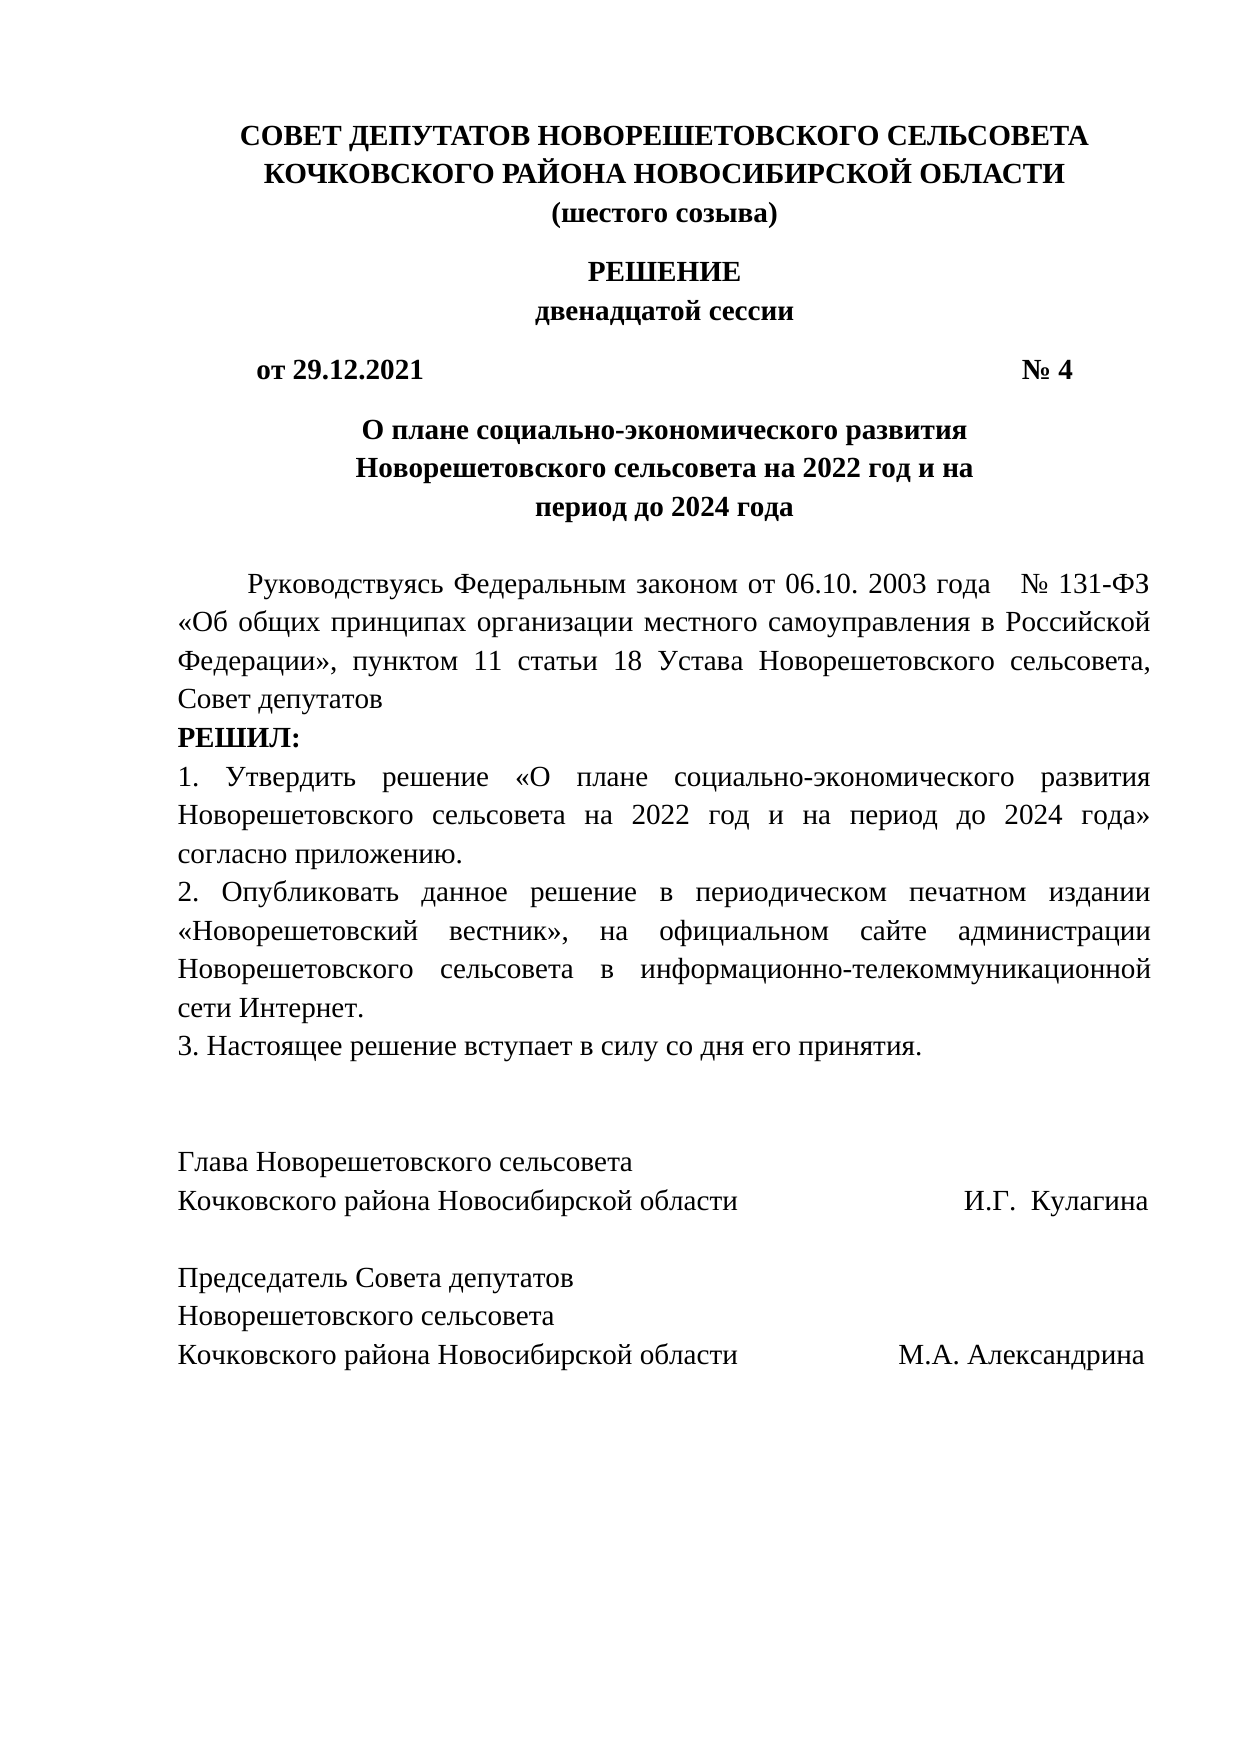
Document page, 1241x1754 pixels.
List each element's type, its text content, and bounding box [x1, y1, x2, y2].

text РЕШИЛ: [177, 720, 1152, 754]
text (шестого созыва) [177, 195, 1152, 229]
text Руководствуясь Федеральным законом от 06.10. 2003 года № 131-ФЗ «Об общих принципах организации местного самоуправления в Российской Федерации», пунктом 11 статьи 18 Устава Новорешетовского сельсовета, Совет депутатов [177, 566, 1152, 715]
text Новорешетовского сельсовета [177, 1298, 1152, 1332]
subtitle КОЧКОВСКОГО РАЙОНА НОВОСИБИРСКОЙ ОБЛАСТИ [177, 157, 1152, 190]
text 1. Утвердить решение «О плане социально-экономического развития Новорешетовского сельсовета на 2022 год и на период до 2024 года» согласно приложению. [177, 759, 1152, 869]
text Председатель Совета депутатов [177, 1260, 1152, 1293]
text от 29.12.2021 № 4 [177, 352, 1152, 386]
text период до 2024 года [177, 489, 1152, 522]
text Глава Новорешетовского сельсовета [177, 1144, 1152, 1178]
text Новорешетовского сельсовета на 2022 год и на [177, 450, 1152, 484]
text 2. Опубликовать данное решение в периодическом печатном издании «Новорешетовский вестник», на официальном сайте администрации Новорешетовского сельсовета в информационно-телекоммуникационной сети Интернет. [177, 874, 1152, 1023]
subtitle СОВЕТ ДЕПУТАТОВ НОВОРЕШЕТОВСКОГО СЕЛЬСОВЕТА [177, 118, 1152, 152]
text двенадцатой сессии [177, 293, 1152, 327]
text Кочковского района Новосибирской области М.А. Александрина [177, 1337, 1152, 1370]
text РЕШЕНИЕ [177, 254, 1152, 288]
text 3. Настоящее решение вступает в силу со дня его принятия. [177, 1028, 1152, 1062]
text Кочковского района Новосибирской области И.Г. Кулагина [177, 1183, 1152, 1216]
text О плане социально-экономического развития [177, 412, 1152, 445]
